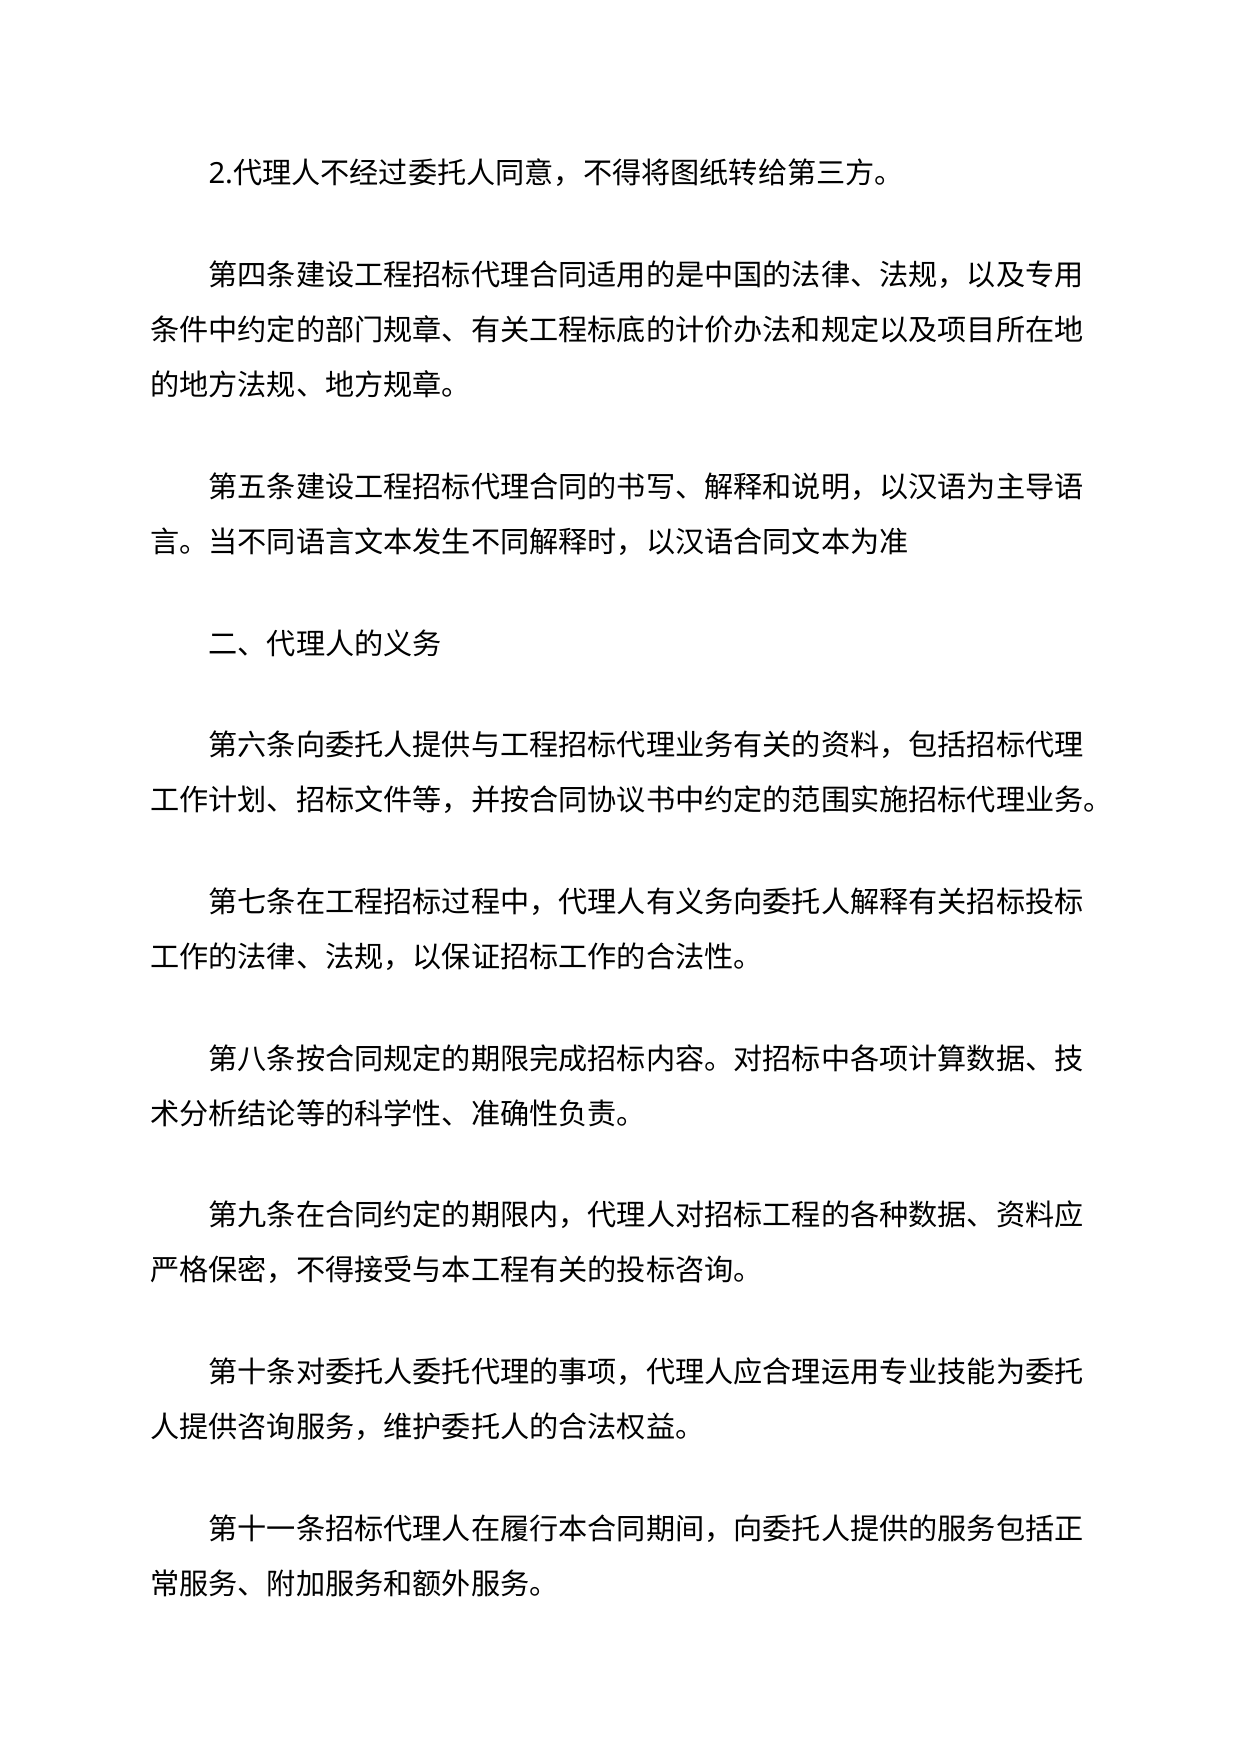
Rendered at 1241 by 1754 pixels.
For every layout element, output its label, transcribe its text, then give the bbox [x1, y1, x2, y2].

text 第八条按合同规定的期限完成招标内容。对招标中各项计算数据、技术分析结论等的科学性、准确性负责。 [150, 1035, 1090, 1132]
text 二、代理人的义务 [150, 620, 1090, 662]
text 第四条建设工程招标代理合同适用的是中国的法律、法规，以及专用条件中约定的部门规章、有关工程标底的计价办法和规定以及项目所在地的地方法规、地方规章。 [150, 252, 1090, 404]
text 2.代理人不经过委托人同意，不得将图纸转给第三方。 [150, 150, 1090, 192]
text 第十一条招标代理人在履行本合同期间，向委托人提供的服务包括正常服务、附加服务和额外服务。 [150, 1505, 1090, 1602]
text 第五条建设工程招标代理合同的书写、解释和说明，以汉语为主导语言。当不同语言文本发生不同解释时，以汉语合同文本为准 [150, 463, 1090, 561]
text 第七条在工程招标过程中，代理人有义务向委托人解释有关招标投标工作的法律、法规，以保证招标工作的合法性。 [150, 879, 1090, 976]
text 第六条向委托人提供与工程招标代理业务有关的资料，包括招标代理工作计划、招标文件等，并按合同协议书中约定的范围实施招标代理业务。 [150, 722, 1090, 819]
text 第十条对委托人委托代理的事项，代理人应合理运用专业技能为委托人提供咨询服务，维护委托人的合法权益。 [150, 1349, 1090, 1446]
text 第九条在合同约定的期限内，代理人对招标工程的各种数据、资料应严格保密，不得接受与本工程有关的投标咨询。 [150, 1192, 1090, 1289]
